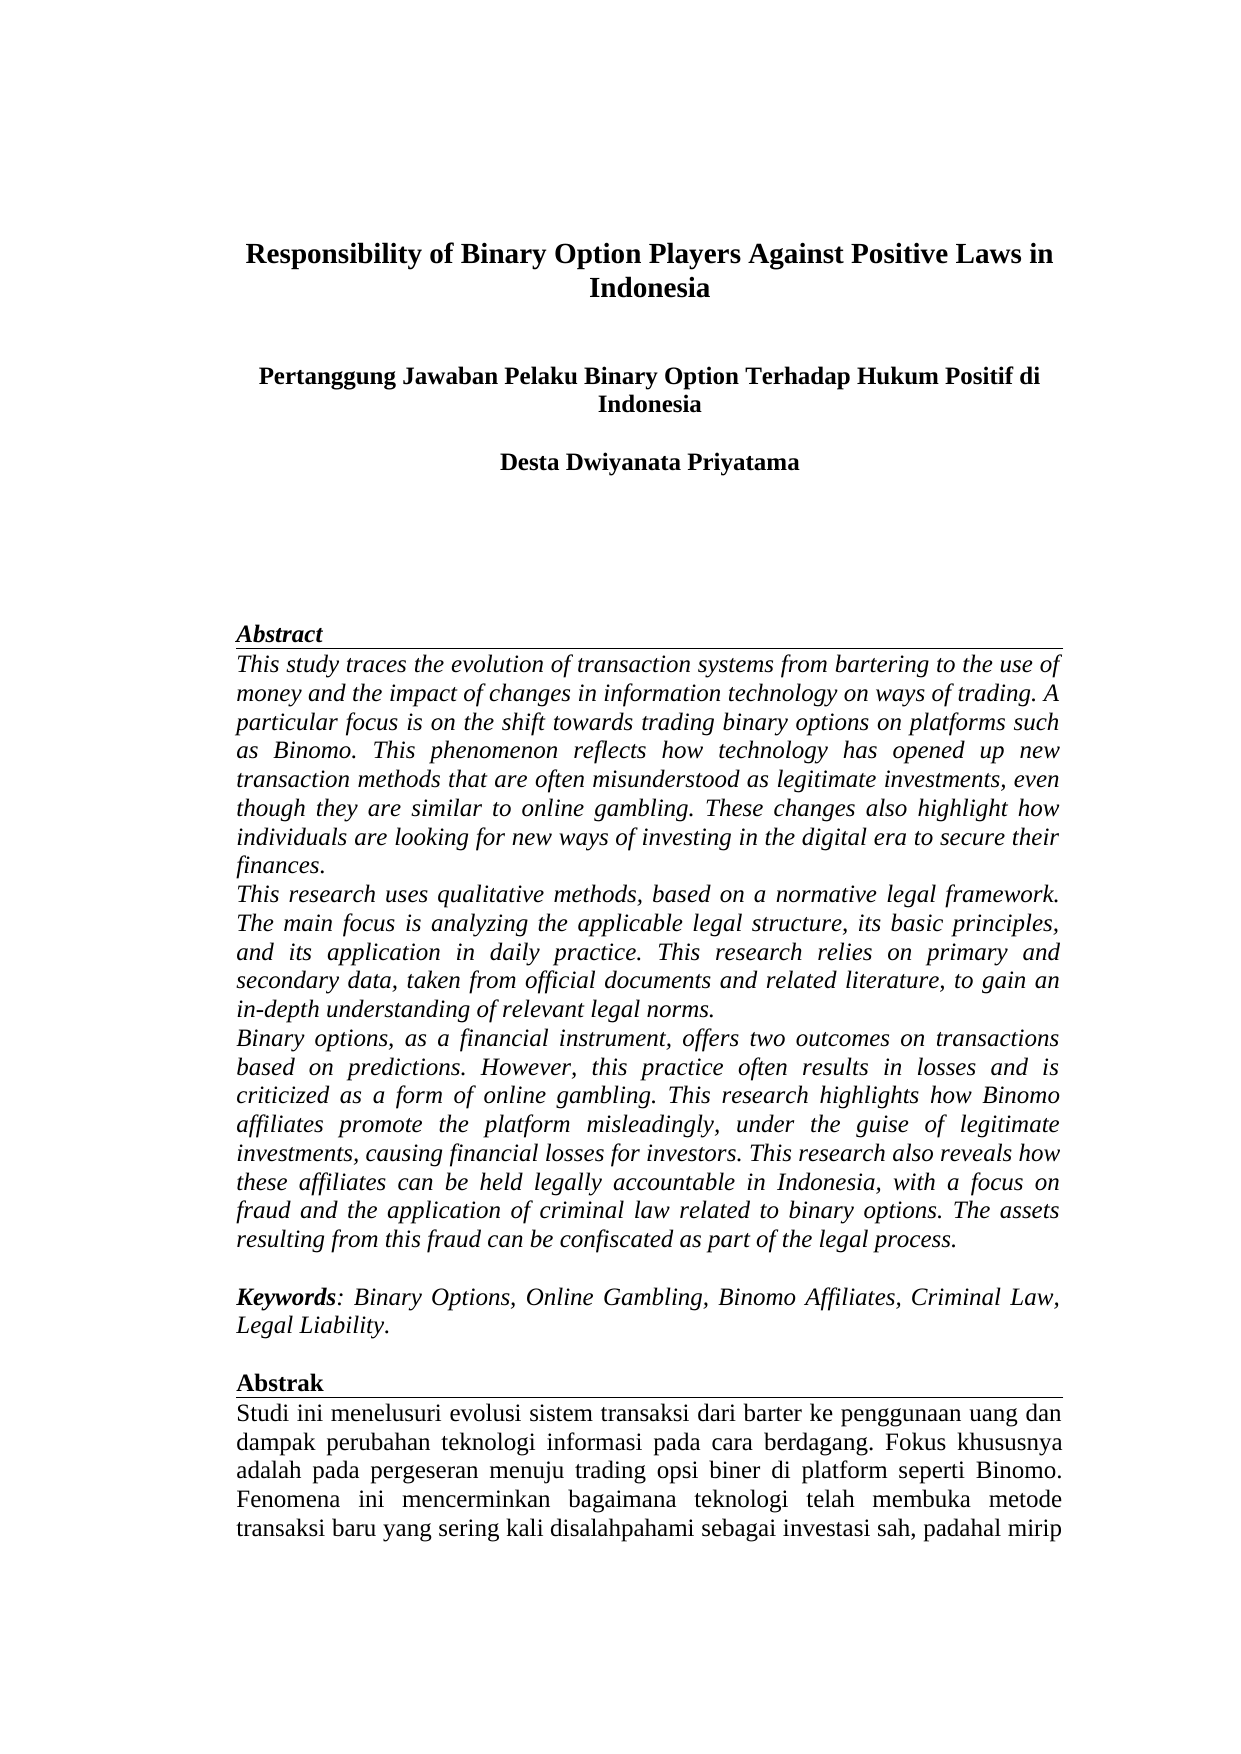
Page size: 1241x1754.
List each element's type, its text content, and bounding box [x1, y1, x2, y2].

text Pertanggung Jawaban Pelaku Binary Option Terhadap Hukum Positif di Indonesia [236, 361, 1063, 418]
text This research uses qualitative methods, based on a normative legal framework. The main focus is analyzing the applicable legal structure, its basic principles, and its application in daily practice. This research relies on primary and secondary data, taken from official documents and related literature, to gain an in-depth understanding of relevant legal norms. [236, 879, 1063, 1023]
text Abstrak [236, 1368, 1063, 1397]
text This study traces the evolution of transaction systems from bartering to the use of money and the impact of changes in information technology on ways of trading. A particular focus is on the shift towards trading binary options on platforms such as Binomo. This phenomenon reflects how technology has opened up new transaction methods that are often misunderstood as legitimate investments, even though they are similar to online gambling. These changes also highlight how individuals are looking for new ways of investing in the digital era to secure their finances. [236, 649, 1063, 879]
text Binary options, as a financial instrument, offers two outcomes on transactions based on predictions. However, this practice often results in losses and is criticized as a form of online gambling. This research highlights how Binomo affiliates promote the platform misleadingly, under the guise of legitimate investments, causing financial losses for investors. This research also reveals how these affiliates can be held legally accountable in Indonesia, with a focus on fraud and the application of criminal law related to binary options. The assets resulting from this fraud can be confiscated as part of the legal process. [236, 1023, 1063, 1253]
text Responsibility of Binary Option Players Against Positive Laws in Indonesia [236, 236, 1063, 303]
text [236, 1398, 1063, 1542]
text Keywords: Binary Options, Online Gambling, Binomo Affiliates, Criminal Law, Legal Liability. [236, 1282, 1063, 1339]
text Desta Dwiyanata Priyatama [236, 447, 1063, 476]
text Abstract [236, 619, 1063, 648]
